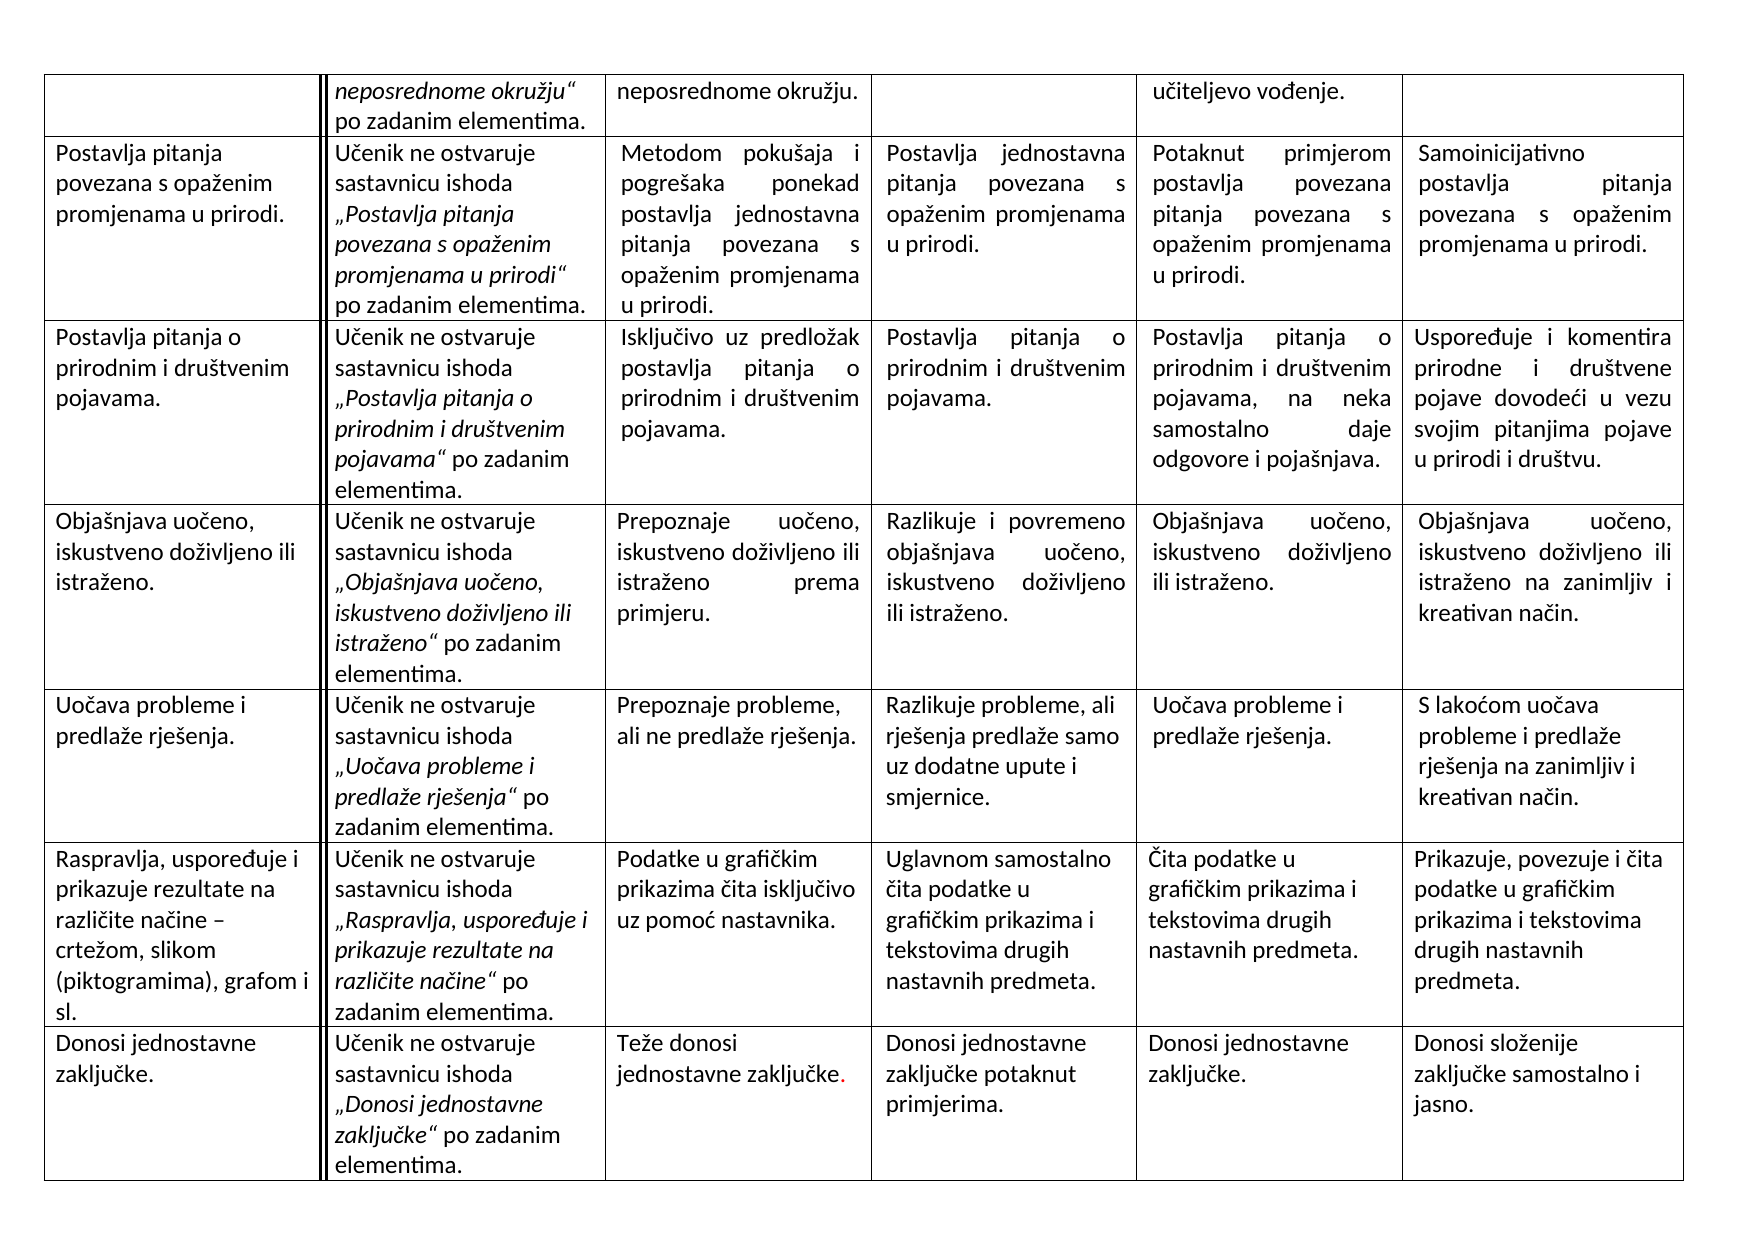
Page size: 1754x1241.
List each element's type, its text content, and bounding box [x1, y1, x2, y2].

table_cell Postavlja pitanja o prirodnim i društvenim pojavama. [872, 321, 1136, 504]
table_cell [45, 75, 319, 136]
table_cell Isključivo uz predložak postavlja pitanja o prirodnim i društvenim pojavama. [606, 321, 871, 504]
table_cell Čita podatke u grafičkim prikazima i tekstovima drugih nastavnih predmeta. [1137, 843, 1402, 1026]
table_cell Donosi jednostavne zaključke. [1137, 1027, 1402, 1180]
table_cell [328, 75, 605, 136]
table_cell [1137, 75, 1402, 136]
table_cell Učenik ne ostvaruje sastavnicu ishoda „Raspravlja, uspoređuje i prikazuje rezultate na različite načine“ po zadanim elementima. [328, 843, 605, 1026]
table_cell Učenik ne ostvaruje sastavnicu ishoda „Donosi jednostavne zaključke“ po zadanim elementima. [328, 1027, 605, 1180]
table_cell Objašnjava uočeno, iskustveno doživljeno ili istraženo. [1137, 505, 1402, 688]
table_cell Učenik ne ostvaruje sastavnicu ishoda „Uočava probleme i predlaže rješenja“ po zadanim elementima. [328, 690, 605, 842]
table_cell Donosi složenije zaključke samostalno i jasno. [1403, 1027, 1683, 1180]
table_cell S lakoćom uočava probleme i predlaže rješenja na zanimljiv i kreativan način. [1403, 690, 1683, 842]
table_cell Donosi jednostavne zaključke. [45, 1027, 319, 1180]
table_cell Objašnjava uočeno, iskustveno doživljeno ili istraženo na zanimljiv i kreativan način. [1403, 505, 1683, 688]
table_cell Objašnjava uočeno, iskustveno doživljeno ili istraženo. [45, 505, 319, 688]
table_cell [1403, 75, 1683, 136]
table_cell Prepoznaje uočeno, iskustveno doživljeno ili istraženo prema primjeru. [606, 505, 871, 688]
table_cell Postavlja pitanja o prirodnim i društvenim pojavama. [45, 321, 319, 504]
table_cell Razlikuje i povremeno objašnjava uočeno, iskustveno doživljeno ili istraženo. [872, 505, 1136, 688]
table_cell Metodom pokušaja i pogrešaka ponekad postavlja jednostavna pitanja povezana s opaženim promjenama u prirodi. [606, 137, 871, 320]
table_cell Donosi jednostavne zaključke potaknut primjerima. [872, 1027, 1136, 1180]
table_cell Uglavnom samostalno čita podatke u grafičkim prikazima i tekstovima drugih nastavnih predmeta. [872, 843, 1136, 1026]
table_cell Učenik ne ostvaruje sastavnicu ishoda „Objašnjava uočeno, iskustveno doživljeno ili istraženo“ po zadanim elementima. [328, 505, 605, 688]
table_cell Postavlja jednostavna pitanja povezana s opaženim promjenama u prirodi. [872, 137, 1136, 320]
table_cell Učenik ne ostvaruje sastavnicu ishoda „Postavlja pitanja povezana s opaženim promjenama u prirodi“ po zadanim elementima. [328, 137, 605, 320]
table_cell Učenik ne ostvaruje sastavnicu ishoda „Postavlja pitanja o prirodnim i društvenim pojavama“ po zadanim elementima. [328, 321, 605, 504]
table_cell Potaknut primjerom postavlja povezana pitanja povezana s opaženim promjenama u prirodi. [1137, 137, 1402, 320]
table_cell Prepoznaje probleme, ali ne predlaže rješenja. [606, 690, 871, 842]
table_cell Teže donosi jednostavne zaključke. [606, 1027, 871, 1180]
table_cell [606, 75, 871, 136]
table_cell Uspoređuje i komentira prirodne i društvene pojave dovodeći u vezu svojim pitanjima pojave u prirodi i društvu. [1403, 321, 1683, 504]
table_cell Podatke u grafičkim prikazima čita isključivo uz pomoć nastavnika. [606, 843, 871, 1026]
table_cell Uočava probleme i predlaže rješenja. [1137, 690, 1402, 842]
table_cell Postavlja pitanja o prirodnim i društvenim pojavama, na neka samostalno daje odgovore i pojašnjava. [1137, 321, 1402, 504]
table_cell Prikazuje, povezuje i čita podatke u grafičkim prikazima i tekstovima drugih nastavnih predmeta. [1403, 843, 1683, 1026]
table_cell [872, 75, 1136, 136]
table_cell Postavlja pitanja povezana s opaženim promjenama u prirodi. [45, 137, 319, 320]
table_cell Razlikuje probleme, ali rješenja predlaže samo uz dodatne upute i smjernice. [872, 690, 1136, 842]
table_cell Raspravlja, uspoređuje i prikazuje rezultate na različite načine – crtežom, slikom (piktogramima), grafom i sl. [45, 843, 319, 1026]
table_cell Uočava probleme i predlaže rješenja. [45, 690, 319, 842]
table_cell Samoinicijativno postavlja pitanja povezana s opaženim promjenama u prirodi. [1403, 137, 1683, 320]
